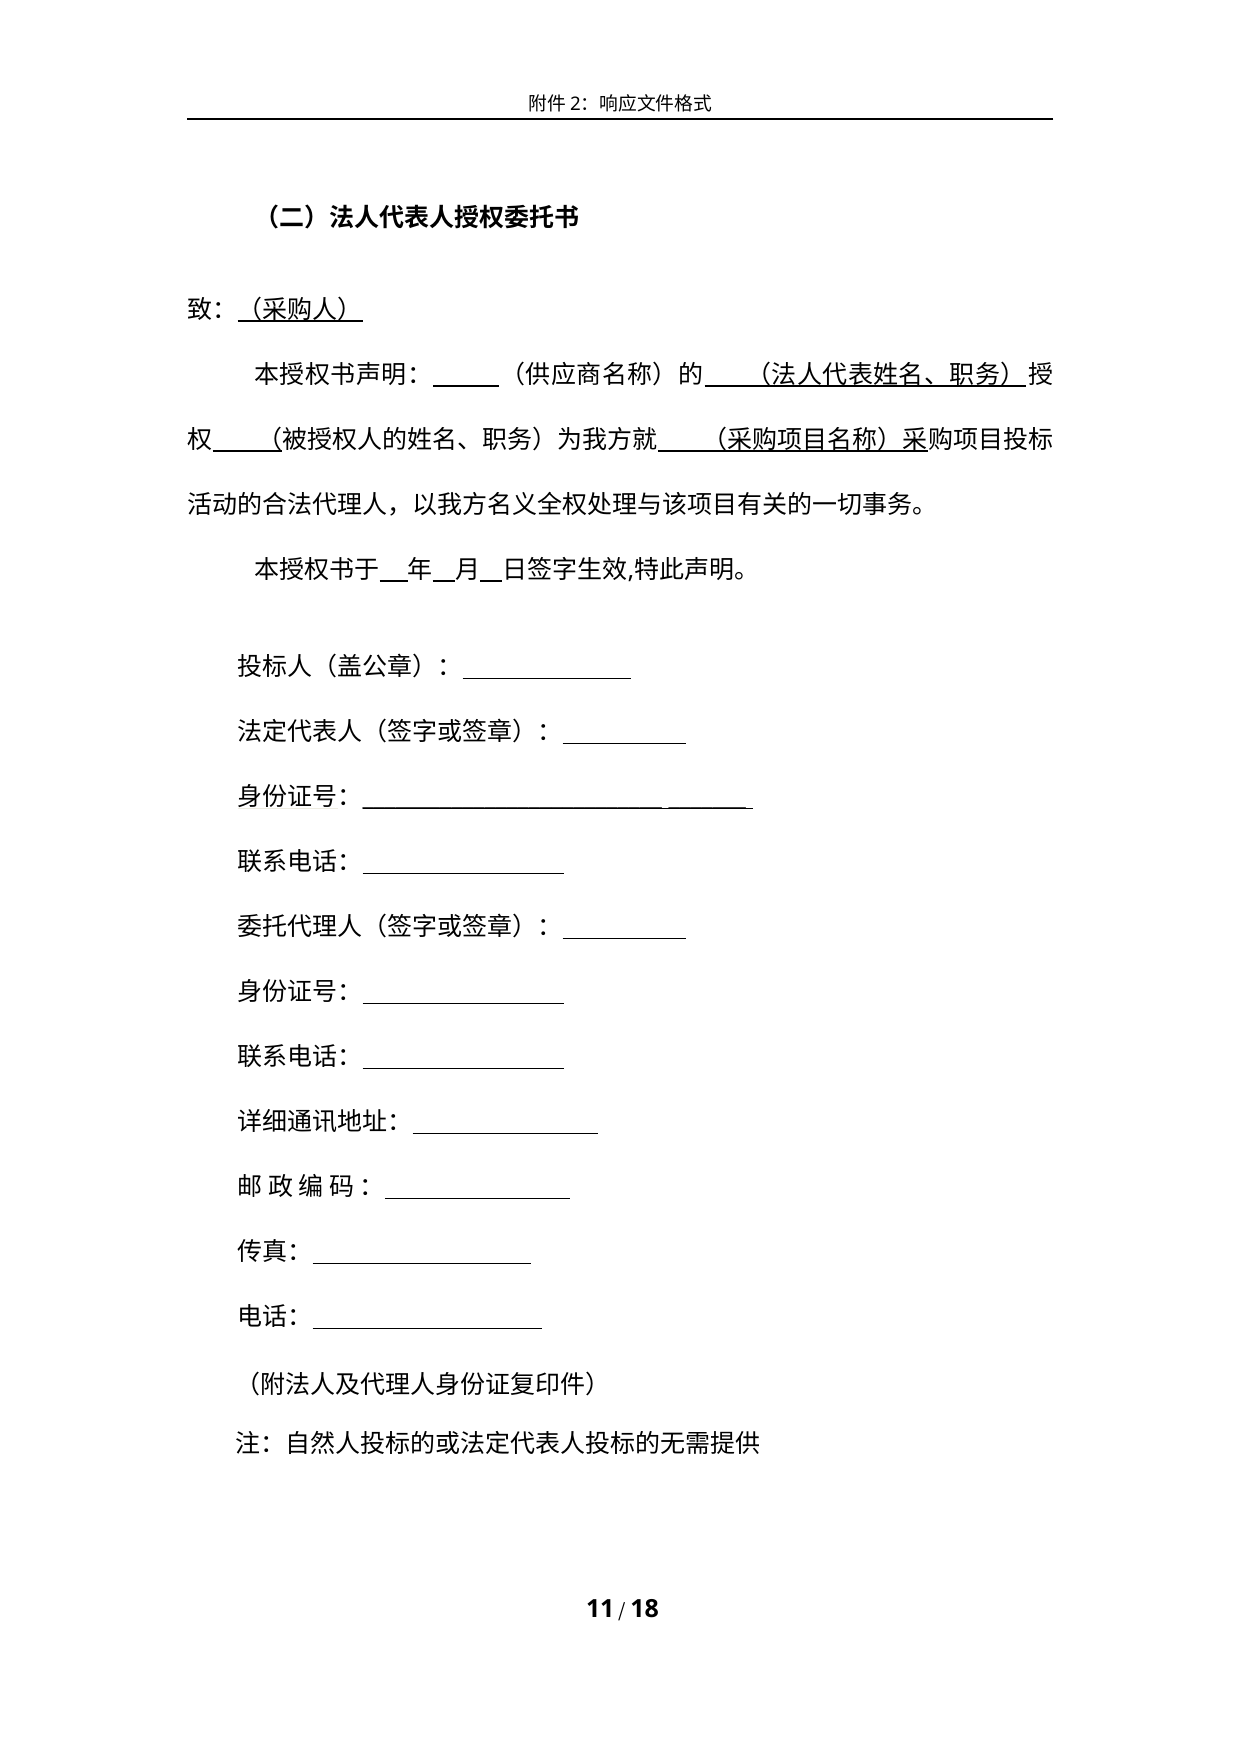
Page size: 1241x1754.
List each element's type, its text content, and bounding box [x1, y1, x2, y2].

text 注：自然人投标的或法定代表人投标的无需提供 [187, 1406, 1053, 1464]
text 联系电话： [187, 1022, 1053, 1087]
text 详细通讯地址： [187, 1087, 1053, 1152]
text 致：（采购人） [187, 275, 1053, 340]
text 本授权书声明： （供应商名称）的 （法人代表姓名、职务）授权 （被授权人的姓名、职务）为我方就 （采购项目名称）采购项目投标活动的合法代理人，以我方名义全权处理与该项目有关的一切事务。 [187, 340, 1053, 535]
text 投标人（盖公章）： [187, 632, 1053, 697]
text 委托代理人（签字或签章）： [187, 892, 1053, 957]
text 电话： [187, 1282, 1053, 1347]
subtitle （二）法人代表人授权委托书 [187, 183, 1053, 248]
text 邮 政 编 码 ： [187, 1152, 1053, 1217]
text 联系电话： [187, 827, 1053, 892]
text 传真： [187, 1217, 1053, 1282]
text 法定代表人（签字或签章）： [187, 697, 1053, 762]
text 身份证号：___________________________ _______ [187, 762, 1053, 827]
text 本授权书于 年 月 日签字生效,特此声明。 [187, 535, 1053, 600]
text （附法人及代理人身份证复印件） [187, 1347, 1053, 1406]
text 身份证号： [187, 957, 1053, 1022]
